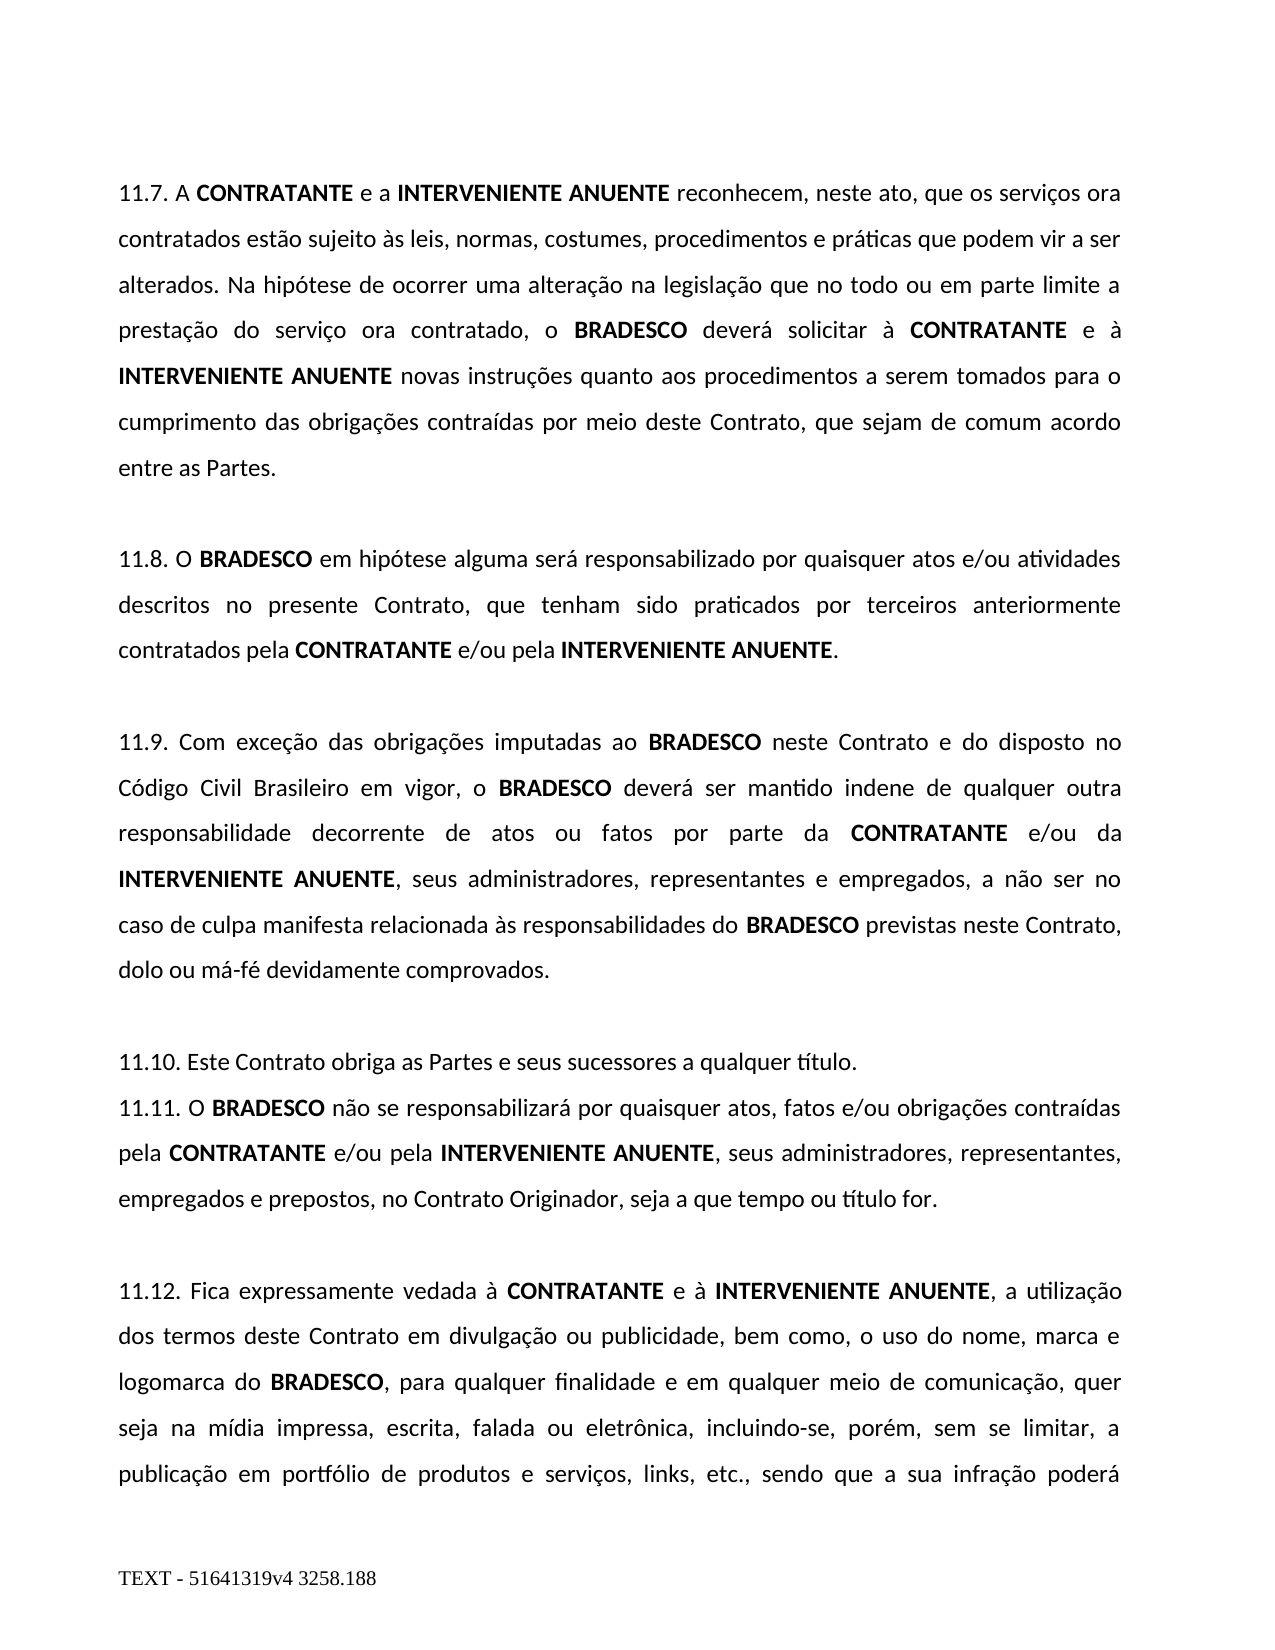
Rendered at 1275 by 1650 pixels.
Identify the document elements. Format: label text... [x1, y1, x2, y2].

text 11.9. Com exceção das obrigações imputadas ao BRADESCO neste Contrato e do disposto no Código Civil Brasileiro em vigor, o BRADESCO deverá ser mantido indene de qualquer outra responsabilidade decorrente de atos ou fatos por parte da CONTRATANTE e/ou da INTERVENIENTE ANUENTE, seus administradores, representantes e empregados, a não ser no caso de culpa manifesta relacionada às responsabilidades do BRADESCO previstas neste Contrato, dolo ou má-fé devidamente comprovados. [118, 726, 1122, 985]
text 11.7. A CONTRATANTE e a INTERVENIENTE ANUENTE reconhecem, neste ato, que os serviços ora contratados estão sujeito às leis, normas, costumes, procedimentos e práticas que podem vir a ser alterados. Na hipótese de ocorrer uma alteração na legislação que no todo ou em parte limite a prestação do serviço ora contratado, o BRADESCO deverá solicitar à CONTRATANTE e à INTERVENIENTE ANUENTE novas instruções quanto aos procedimentos a serem tomados para o cumprimento das obrigações contraídas por meio deste Contrato, que sejam de comum acordo entre as Partes. [118, 177, 1122, 482]
text 11.11. O BRADESCO não se responsabilizará por quaisquer atos, fatos e/ou obrigações contraídas pela CONTRATANTE e/ou pela INTERVENIENTE ANUENTE, seus administradores, representantes, empregados e prepostos, no Contrato Originador, seja a que tempo ou título for. [118, 1092, 1122, 1214]
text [118, 1275, 1122, 1488]
text 11.8. O BRADESCO em hipótese alguma será responsabilizado por quaisquer atos e/ou atividades descritos no presente Contrato, que tenham sido praticados por terceiros anteriormente contratados pela CONTRATANTE e/ou pela INTERVENIENTE ANUENTE. [118, 543, 1122, 665]
text 11.10. Este Contrato obriga as Partes e seus sucessores a qualquer título. [118, 1046, 1122, 1077]
